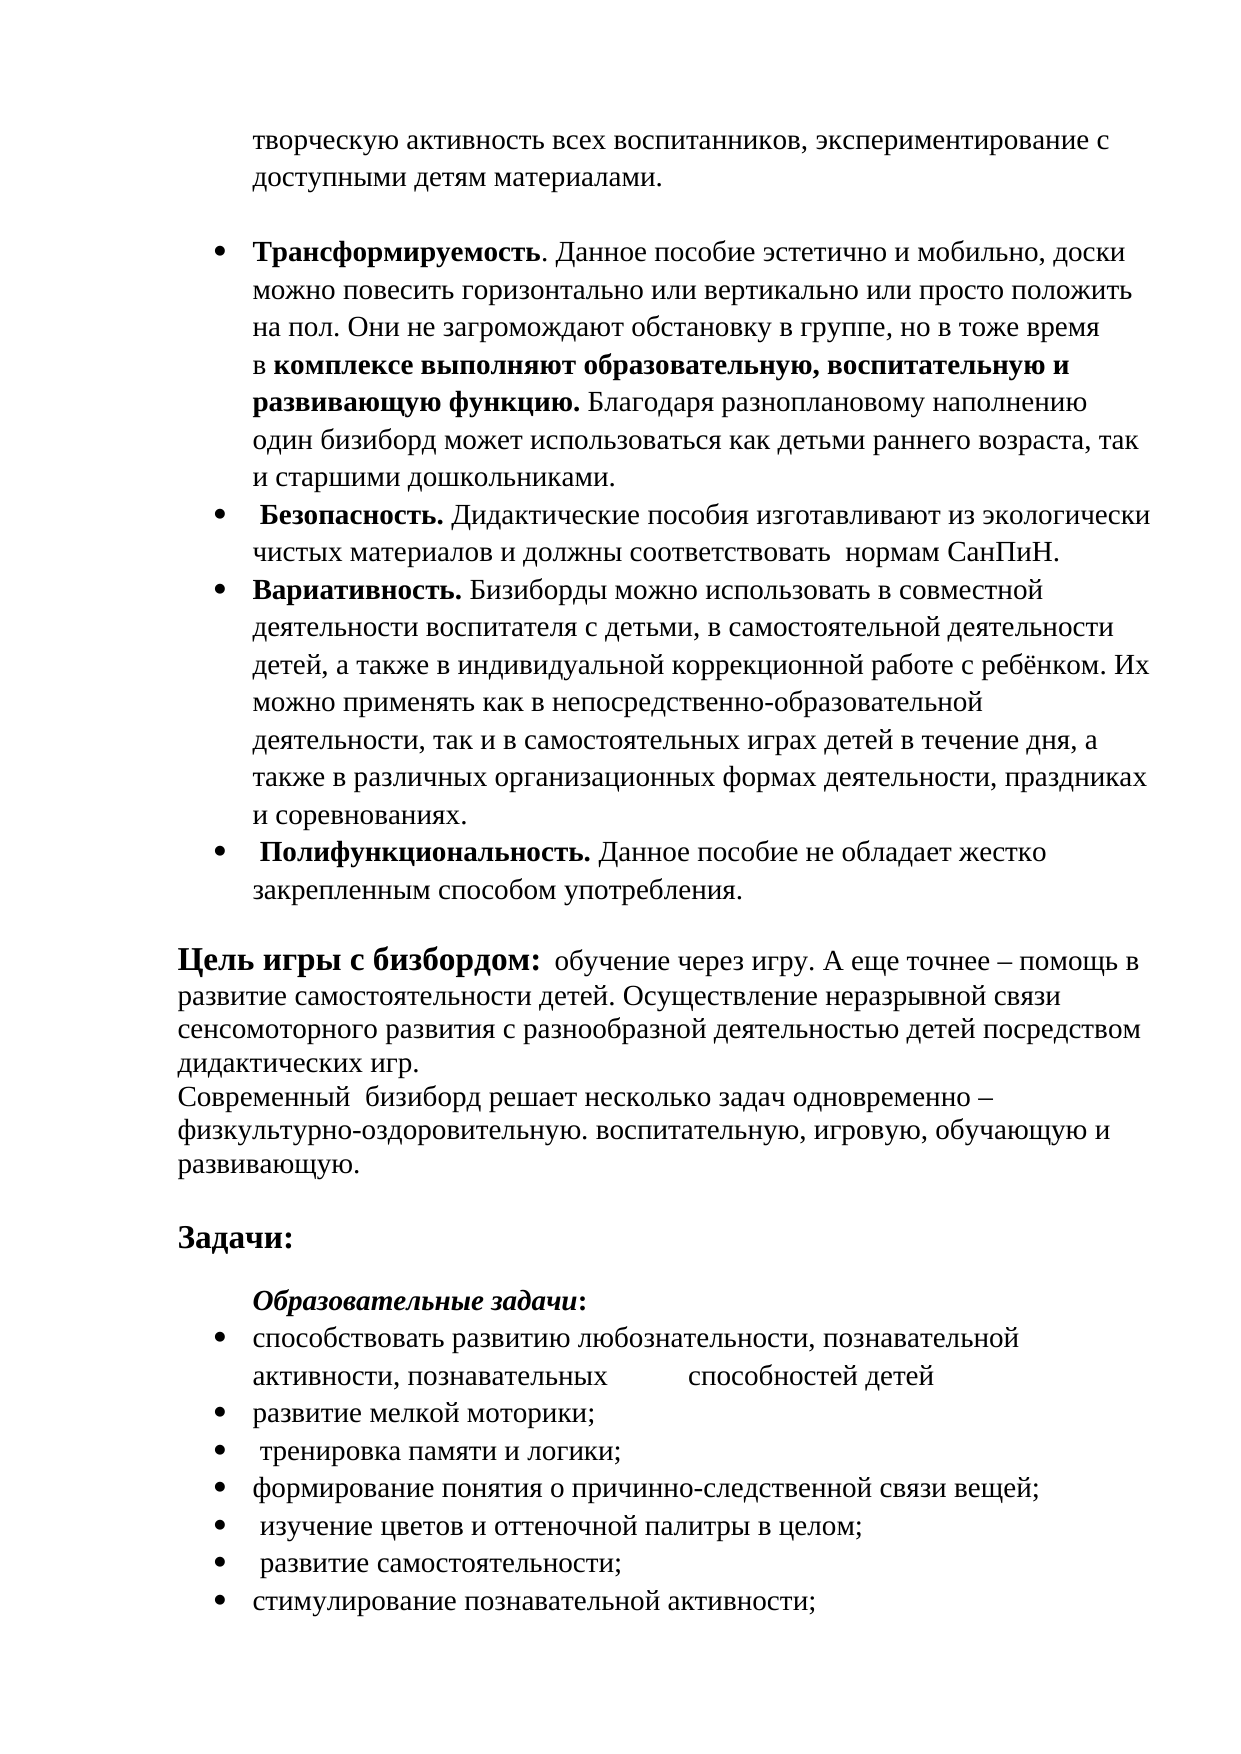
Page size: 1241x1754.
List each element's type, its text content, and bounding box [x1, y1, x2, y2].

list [215, 118, 1152, 193]
text Задачи: [177, 1217, 1152, 1255]
text Современный бизиборд решает несколько задач одновременно – физкультурно-оздоровительную. воспитательную, игровую, обучающую и развивающую. [177, 1079, 1152, 1179]
list развитие мелкой моторики; [215, 1392, 1152, 1429]
list Трансформируемость. Данное пособие эстетично и мобильно, доски можно повесить горизонтально или вертикально или просто положить на пол. Они не загромождают обстановку в группе, но в тоже время в комплексе выполняют образовательную, воспитательную и развивающую функцию. Благодаря разноплановому наполнению один бизиборд может использоваться как детьми раннего возраста, так и старшими дошкольниками. [215, 231, 1152, 493]
list Полифункциональность. Данное пособие не обладает жестко закрепленным способом употребления. [215, 831, 1152, 906]
list изучение цветов и оттеночной палитры в целом; [215, 1504, 1152, 1542]
list тренировка памяти и логики; [215, 1429, 1152, 1467]
text Цель игры с бизбордом: обучение через игру. А еще точнее – помощь в развитие самостоятельности детей. Осуществление неразрывной связи сенсомоторного развития с разнообразной деятельностью детей посредством дидактических игр. [177, 940, 1152, 1079]
list развитие самостоятельности; [215, 1542, 1152, 1579]
list Вариативность. Бизиборды можно использовать в совместной деятельности воспитателя с детьми, в самостоятельной деятельности детей, а также в индивидуальной коррекционной работе с ребёнком. Их можно применять как в непосредственно-образовательной деятельности, так и в самостоятельных играх детей в течение дня, а также в различных организационных формах деятельности, праздниках и соревнованиях. [215, 568, 1152, 831]
list стимулирование познавательной активности; [215, 1579, 1152, 1617]
text Образовательные задачи: [252, 1255, 1152, 1317]
list способствовать развитию любознательности, познавательной активности, познавательных способностей детей [215, 1317, 1152, 1392]
list Безопасность. Дидактические пособия изготавливают из экологически чистых материалов и должны соответствовать нормам СанПиН. [215, 493, 1152, 568]
list формирование понятия о причинно-следственной связи вещей; [215, 1467, 1152, 1504]
